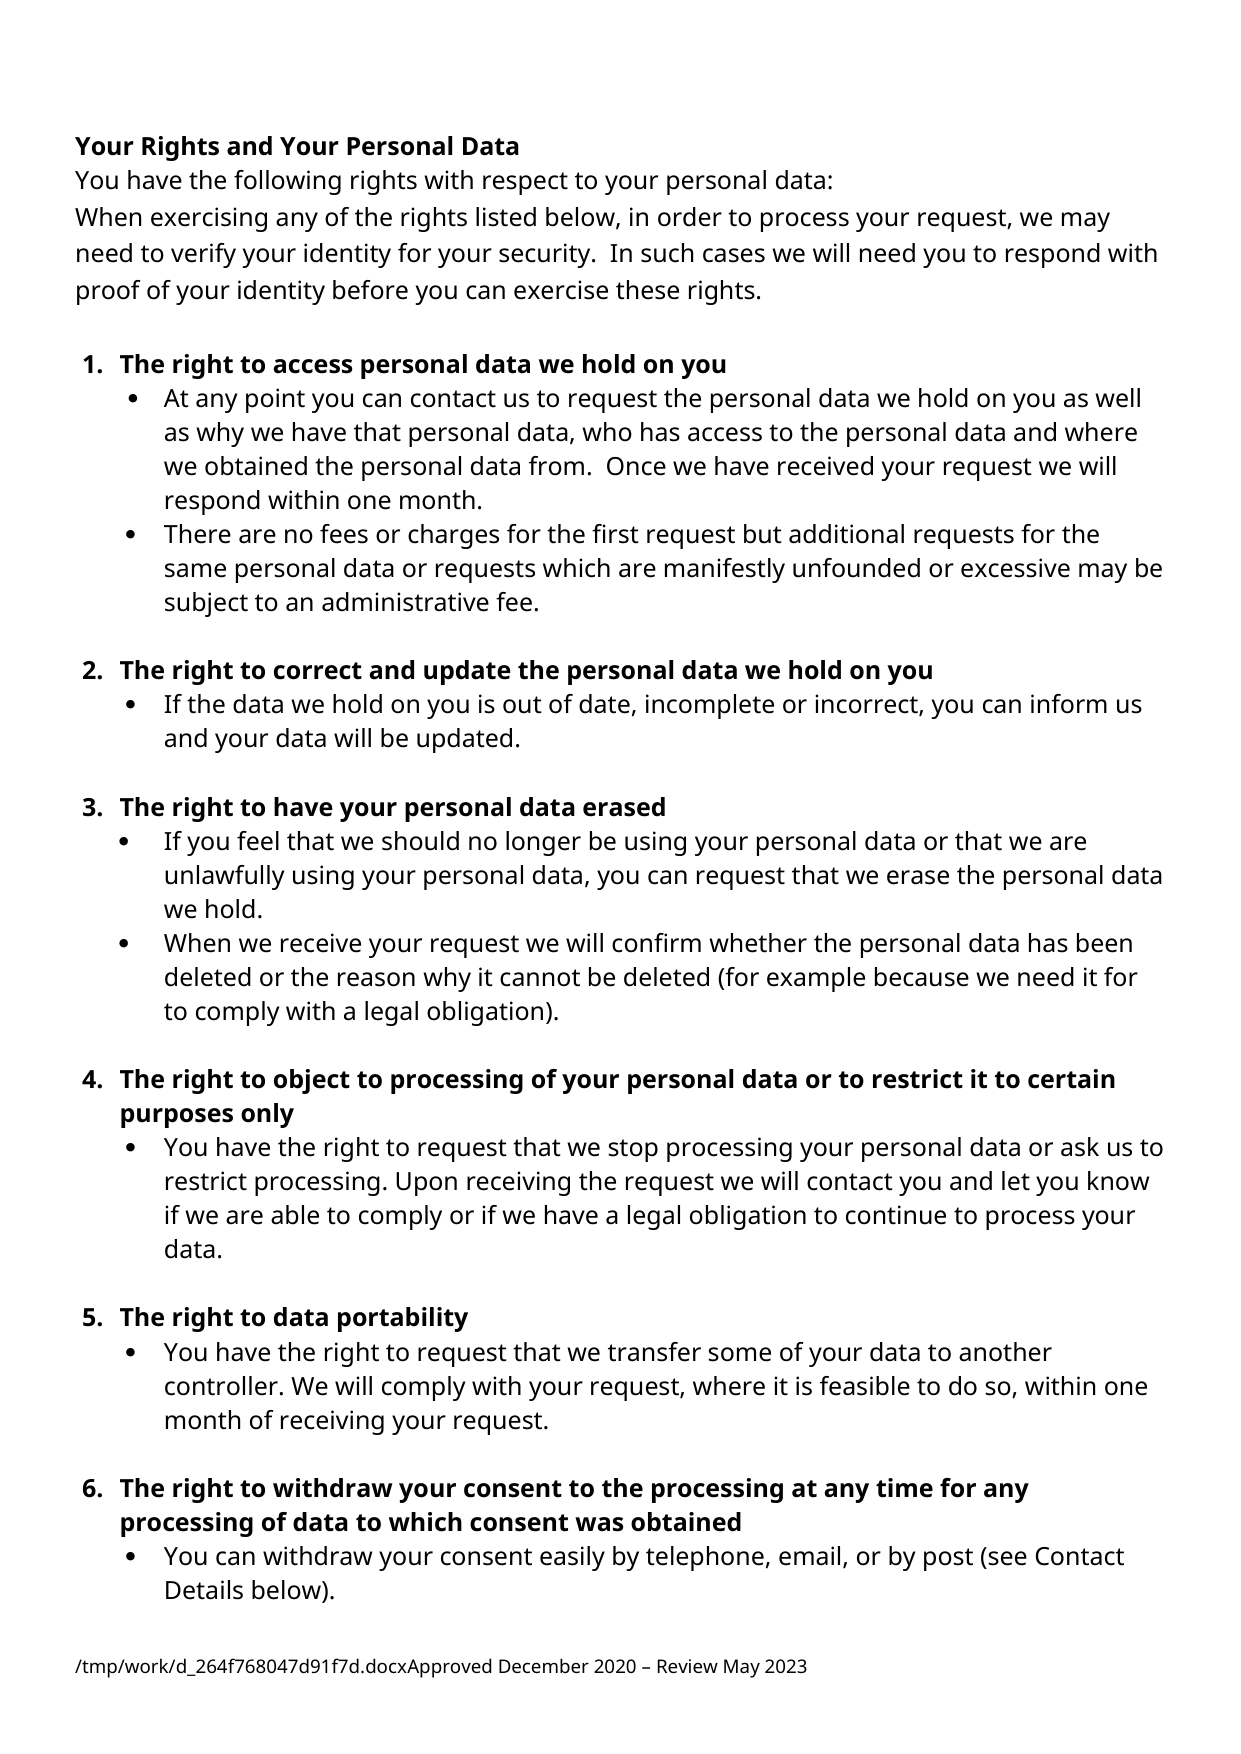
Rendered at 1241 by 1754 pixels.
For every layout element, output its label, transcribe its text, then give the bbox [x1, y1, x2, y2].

list When we receive your request we will confirm whether the personal data has been deleted or the reason why it cannot be deleted (for example because we need it for to comply with a legal obligation). [119, 925, 1165, 1028]
list There are no fees or charges for the first request but additional requests for the same personal data or requests which are manifestly unfounded or excessive may be subject to an administrative fee. [126, 517, 1165, 619]
list The right to object to processing of your personal data or to restrict it to certain purposes only [82, 1062, 1165, 1130]
text You have the following rights with respect to your personal data: [75, 162, 1165, 197]
list You can withdraw your consent easily by telephone, email, or by post (see Contact Details below). [126, 1538, 1165, 1607]
subtitle Your Rights and Your Personal Data [75, 128, 1165, 162]
list The right to correct and update the personal data we hold on you [82, 653, 1165, 687]
list You have the right to request that we transfer some of your data to another controller. We will comply with your request, where it is feasible to do so, within one month of receiving your request. [126, 1334, 1165, 1436]
list If the data we hold on you is out of date, incomplete or incorrect, you can inform us and your data will be updated. [126, 687, 1165, 755]
list You have the right to request that we stop processing your personal data or ask us to restrict processing. Upon receiving the request we will contact you and let you know if we are able to comply or if we have a legal obligation to continue to process your data. [126, 1130, 1165, 1266]
list At any point you can contact us to request the personal data we hold on you as well as why we have that personal data, who has access to the personal data and where we obtained the personal data from. Once we have received your request we will respond within one month. [128, 380, 1165, 517]
list The right to withdraw your consent to the processing at any time for any processing of data to which consent was obtained [82, 1470, 1165, 1538]
list If you feel that we should no longer be using your personal data or that we are unlawfully using your personal data, you can request that we erase the personal data we hold. [119, 823, 1165, 925]
list The right to access personal data we hold on you [82, 346, 1165, 380]
list The right to have your personal data erased [82, 789, 1165, 823]
list The right to data portability [82, 1300, 1165, 1334]
text When exercising any of the rights listed below, in order to process your request, we may need to verify your identity for your security. In such cases we will need you to respond with proof of your identity before you can exercise these rights. [75, 199, 1165, 307]
